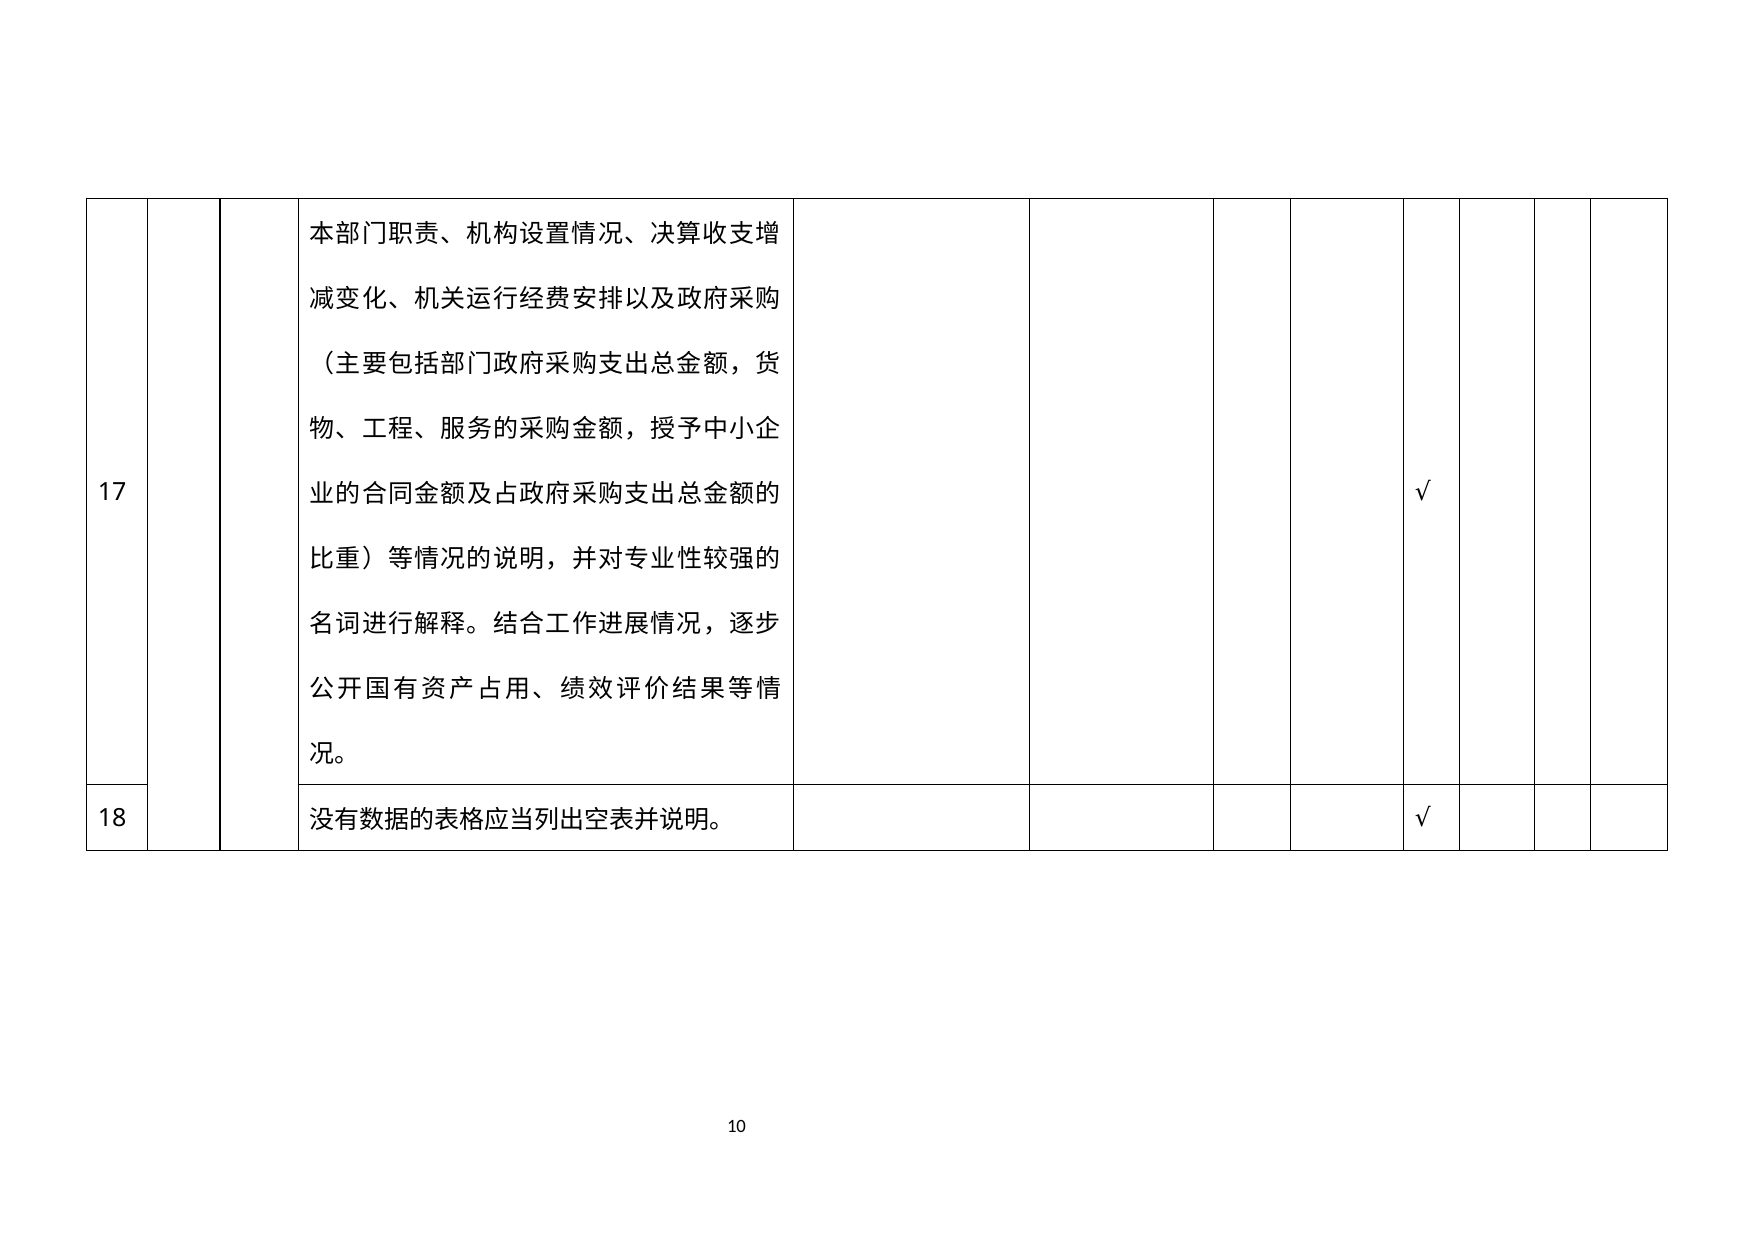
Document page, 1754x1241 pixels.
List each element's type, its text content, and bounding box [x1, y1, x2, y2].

table_cell √ [1404, 199, 1459, 784]
table_cell [1535, 199, 1590, 784]
table_cell [1291, 785, 1403, 850]
table_cell 17 [87, 199, 147, 784]
table_cell 没有数据的表格应当列出空表并说明。 [299, 785, 793, 850]
table_cell [1591, 785, 1667, 850]
table_cell [1214, 785, 1290, 850]
table_cell √ [1404, 785, 1459, 850]
table_cell [794, 199, 1029, 784]
table_cell 本部门职责、机构设置情况、决算收支增减变化、机关运行经费安排以及政府采购（主要包括部门政府采购支出总金额，货物、工程、服务的采购金额，授予中小企业的合同金额及占政府采购支出总金额的比重）等情况的说明，并对专业性较强的名词进行解释。结合工作进展情况，逐步公开国有资产占用、绩效评价结果等情况。 [299, 199, 793, 784]
table_cell [1460, 199, 1534, 784]
table_cell [1460, 785, 1534, 850]
table_cell [221, 199, 298, 850]
table_cell [1291, 199, 1403, 784]
table_cell [1030, 785, 1213, 850]
table_cell [794, 785, 1029, 850]
table_cell 18 [87, 785, 147, 850]
table_cell [1214, 199, 1290, 784]
table_cell [1030, 199, 1213, 784]
table_cell [1591, 199, 1667, 784]
table_cell [1535, 785, 1590, 850]
